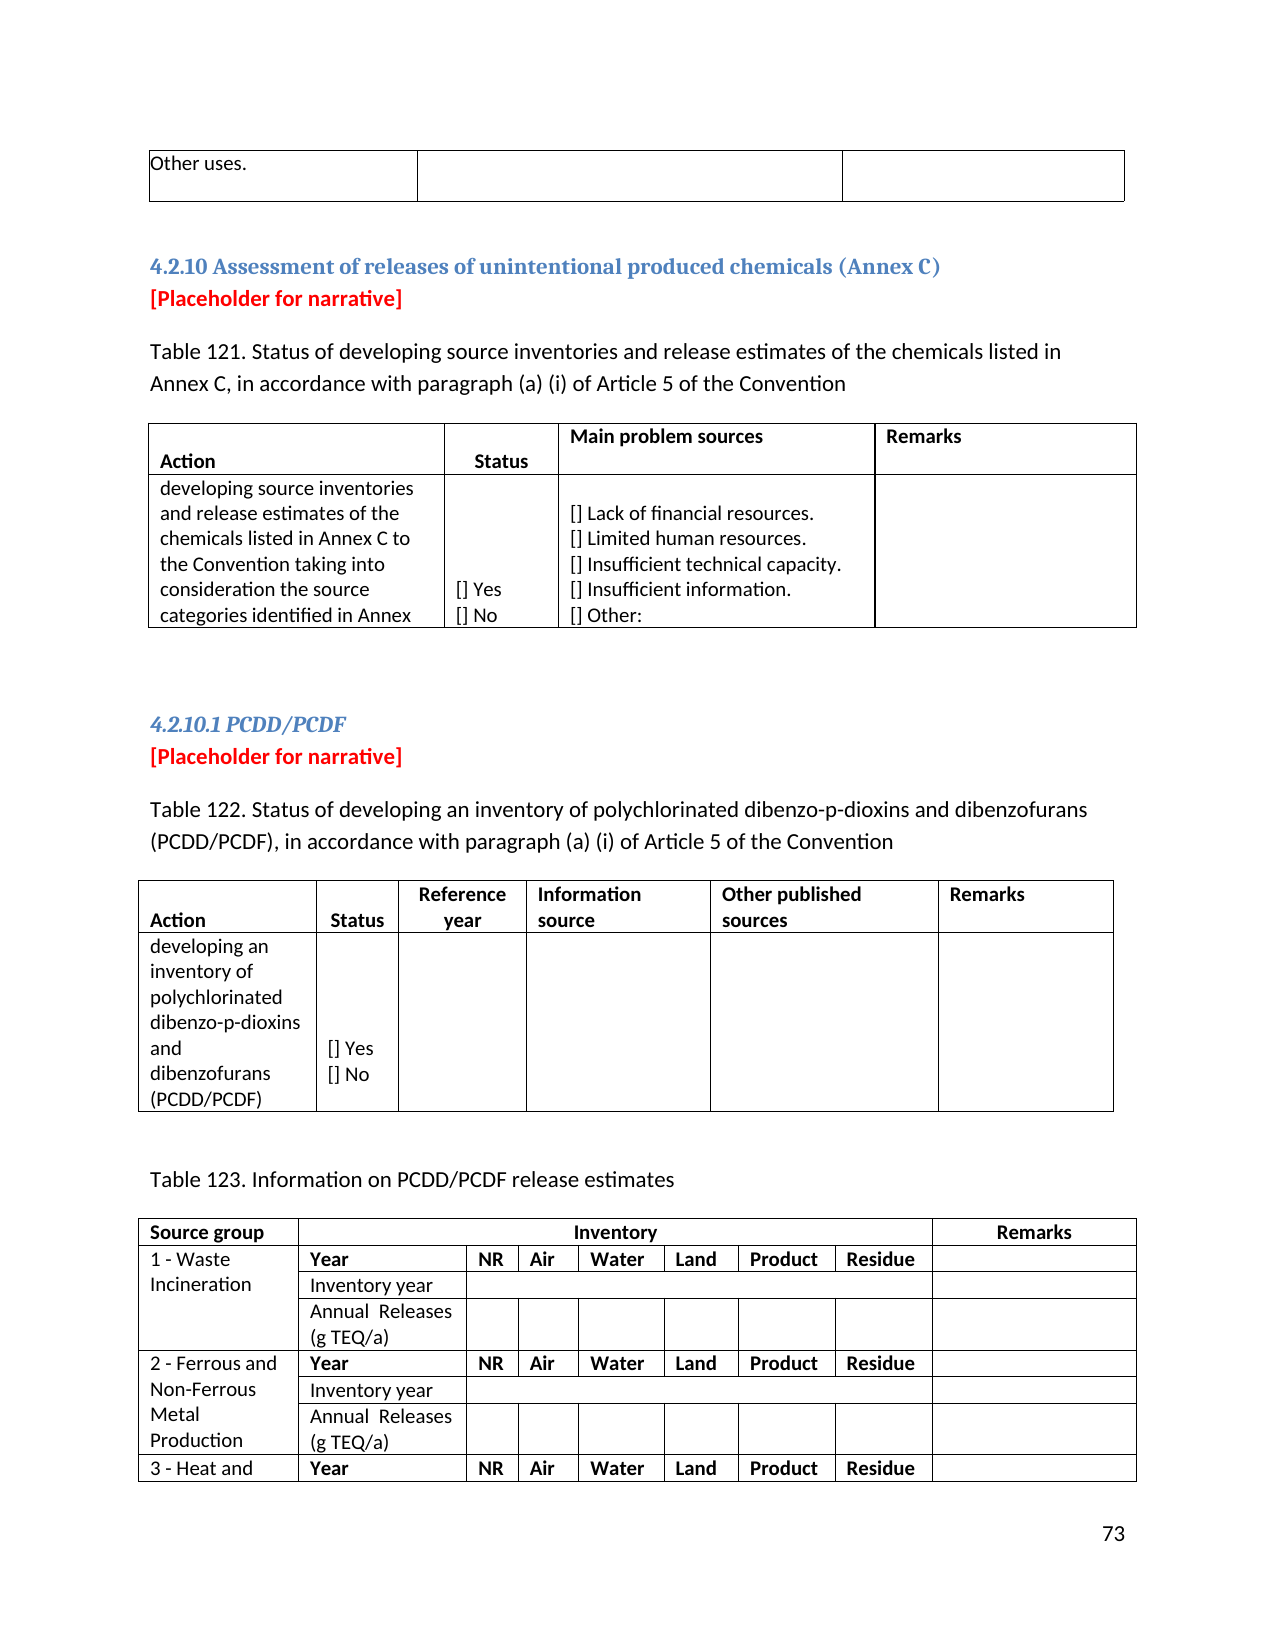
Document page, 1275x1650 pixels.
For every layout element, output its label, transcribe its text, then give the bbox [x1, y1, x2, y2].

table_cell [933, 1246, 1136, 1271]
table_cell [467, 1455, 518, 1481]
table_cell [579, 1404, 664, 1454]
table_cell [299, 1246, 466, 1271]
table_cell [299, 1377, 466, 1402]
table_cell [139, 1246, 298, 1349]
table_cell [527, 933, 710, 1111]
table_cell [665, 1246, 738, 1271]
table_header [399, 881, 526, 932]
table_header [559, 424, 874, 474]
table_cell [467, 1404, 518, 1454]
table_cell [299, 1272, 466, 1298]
subtitle 4.2.10.1 PCDD/PCDF [150, 712, 1125, 738]
text Table 122. Status of developing an inventory of polychlorinated dibenzo-p-dioxins and dibenzofurans (PCDD/PCDF), in accordance with paragraph (a) (i) of Article 5 of the Convention [150, 795, 1125, 855]
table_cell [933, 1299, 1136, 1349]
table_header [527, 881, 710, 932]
text Table 121. Status of developing source inventories and release estimates of the chemicals listed in Annex C, in accordance with paragraph (a) (i) of Article 5 of the Convention [150, 337, 1125, 398]
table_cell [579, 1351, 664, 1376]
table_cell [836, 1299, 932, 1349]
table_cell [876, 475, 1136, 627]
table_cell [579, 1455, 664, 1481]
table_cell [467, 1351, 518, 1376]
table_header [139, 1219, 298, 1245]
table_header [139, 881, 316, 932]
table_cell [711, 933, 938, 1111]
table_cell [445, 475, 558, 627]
text [Placeholder for narrative] [150, 742, 1125, 770]
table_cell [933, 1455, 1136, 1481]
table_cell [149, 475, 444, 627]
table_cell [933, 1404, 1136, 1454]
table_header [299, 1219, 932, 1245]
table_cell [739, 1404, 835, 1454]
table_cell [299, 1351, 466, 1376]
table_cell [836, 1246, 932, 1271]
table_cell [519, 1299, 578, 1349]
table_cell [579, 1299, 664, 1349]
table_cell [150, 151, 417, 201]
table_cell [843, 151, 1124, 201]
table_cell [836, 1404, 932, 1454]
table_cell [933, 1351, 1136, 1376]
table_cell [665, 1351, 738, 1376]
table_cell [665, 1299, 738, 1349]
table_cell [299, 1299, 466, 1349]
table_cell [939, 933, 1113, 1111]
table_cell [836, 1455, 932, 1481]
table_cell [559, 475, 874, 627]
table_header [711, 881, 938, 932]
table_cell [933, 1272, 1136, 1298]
text Table 123. Information on PCDD/PCDF release estimates [150, 1165, 1125, 1193]
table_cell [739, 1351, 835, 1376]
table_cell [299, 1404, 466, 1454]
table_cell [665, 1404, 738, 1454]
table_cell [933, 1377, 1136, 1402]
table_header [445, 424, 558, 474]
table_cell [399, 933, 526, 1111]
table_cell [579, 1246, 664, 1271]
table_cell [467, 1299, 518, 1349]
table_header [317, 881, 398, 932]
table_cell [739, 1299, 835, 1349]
subtitle 4.2.10 Assessment of releases of unintentional produced chemicals (Annex C) [150, 254, 1125, 281]
text [Placeholder for narrative] [150, 284, 1125, 312]
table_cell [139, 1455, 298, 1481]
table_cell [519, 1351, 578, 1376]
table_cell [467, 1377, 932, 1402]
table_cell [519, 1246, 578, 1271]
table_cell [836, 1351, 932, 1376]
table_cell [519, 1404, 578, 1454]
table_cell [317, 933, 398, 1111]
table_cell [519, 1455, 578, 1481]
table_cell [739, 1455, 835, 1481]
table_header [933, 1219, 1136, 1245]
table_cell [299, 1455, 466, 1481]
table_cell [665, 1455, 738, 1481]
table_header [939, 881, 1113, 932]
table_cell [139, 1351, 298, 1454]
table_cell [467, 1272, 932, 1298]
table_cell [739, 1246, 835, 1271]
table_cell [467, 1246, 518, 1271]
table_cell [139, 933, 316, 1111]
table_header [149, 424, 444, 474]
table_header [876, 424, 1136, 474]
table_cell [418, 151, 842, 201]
